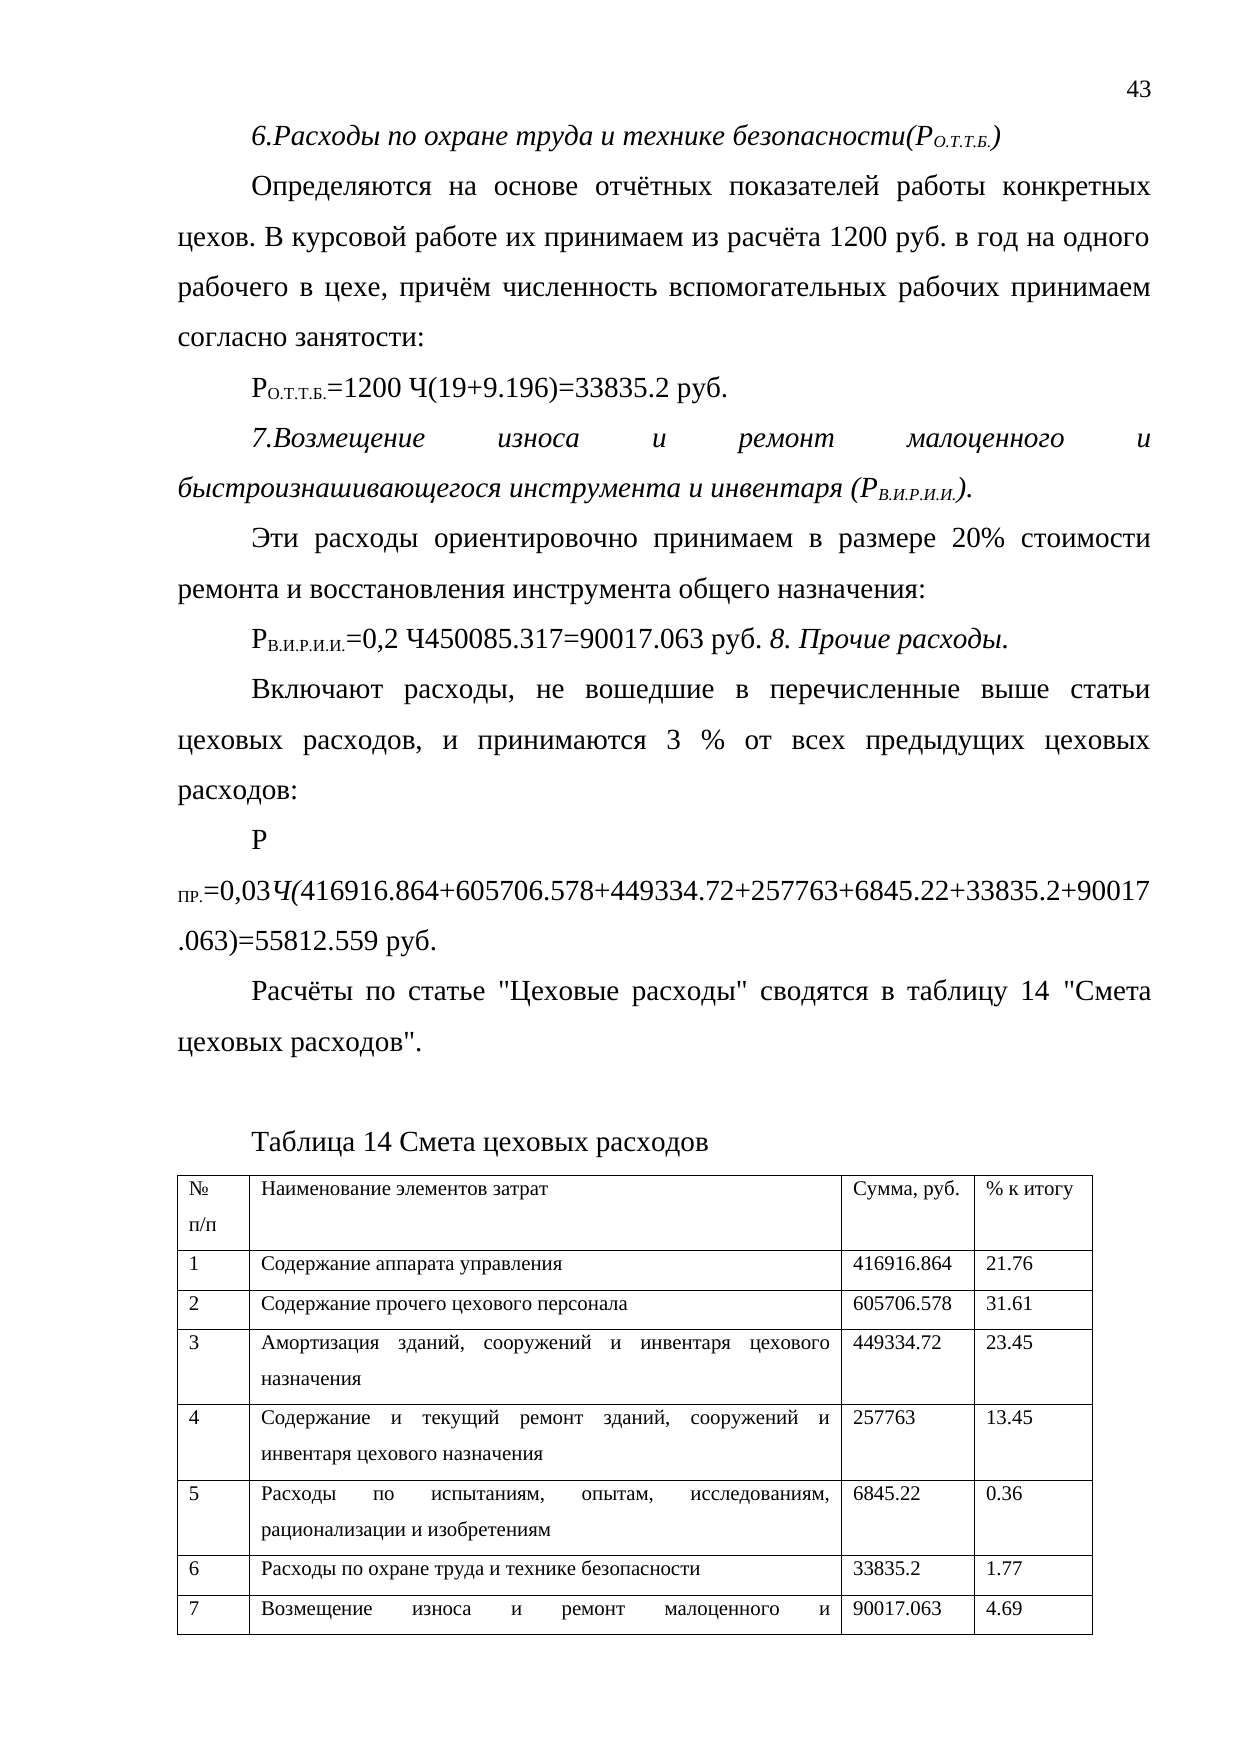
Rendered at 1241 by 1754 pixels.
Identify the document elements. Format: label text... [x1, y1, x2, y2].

table_cell 13.45 [975, 1405, 1092, 1480]
table_cell 5 [178, 1481, 249, 1555]
table_cell 2 [178, 1291, 249, 1329]
table_cell Расходы по охране труда и технике безопасности [250, 1556, 841, 1594]
text 7.Возмещение износа и ремонт малоценного и быстроизнашивающегося инструмента и инвентаря (РВ.И.Р.И.И.). [177, 420, 1152, 504]
table_cell 7 [178, 1596, 249, 1634]
table_cell 6845.22 [842, 1481, 974, 1555]
table_header № п/п [178, 1176, 249, 1250]
text 6.Расходы по охране труда и технике безопасности(РО.Т.Т.Б.) [177, 118, 1152, 152]
table_cell Содержание аппарата управления [250, 1251, 841, 1289]
text Расчёты по статье "Цеховые расходы" сводятся в таблицу 14 "Смета цеховых расходов". [177, 973, 1152, 1057]
table_cell Амортизация зданий, сооружений и инвентаря цехового назначения [250, 1330, 841, 1404]
table_header % к итогу [975, 1176, 1092, 1250]
text Эти расходы ориентировочно принимаем в размере 20% стоимости ремонта и восстановления инструмента общего назначения: [177, 521, 1152, 604]
table_cell 257763 [842, 1405, 974, 1480]
text Включают расходы, не вошедшие в перечисленные выше статьи цеховых расходов, и принимаются 3 % от всех предыдущих цеховых расходов: [177, 672, 1152, 806]
table_cell 90017.063 [842, 1596, 974, 1634]
text Таблица 14 Смета цеховых расходов [177, 1124, 1152, 1158]
text Определяются на основе отчётных показателей работы конкретных цехов. В курсовой работе их принимаем из расчёта 1200 руб. в год на одного рабочего в цехе, причём численность вспомогательных рабочих принимаем согласно занятости: [177, 168, 1152, 353]
table_cell 3 [178, 1330, 249, 1404]
table_cell 21.76 [975, 1251, 1092, 1289]
table_cell 23.45 [975, 1330, 1092, 1404]
table_cell 4 [178, 1405, 249, 1480]
text РПР.=0,03Ч(416916.864+605706.578+449334.72+257763+6845.22+33835.2+90017.063)=55812.559 руб. [177, 822, 1152, 957]
table_cell Расходы по испытаниям, опытам, исследованиям, рационализации и изобретениям [250, 1481, 841, 1555]
table_cell Содержание и текущий ремонт зданий, сооружений и инвентаря цехового назначения [250, 1405, 841, 1480]
table_cell 1 [178, 1251, 249, 1289]
text РВ.И.Р.И.И.=0,2 Ч450085.317=90017.063 руб. 8. Прочие расходы. [177, 621, 1152, 655]
table_cell 449334.72 [842, 1330, 974, 1404]
table_cell 1.77 [975, 1556, 1092, 1594]
table_cell 4.69 [975, 1596, 1092, 1634]
table_cell 33835.2 [842, 1556, 974, 1594]
table_cell Содержание прочего цехового персонала [250, 1291, 841, 1329]
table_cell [250, 1596, 841, 1634]
table_cell 416916.864 [842, 1251, 974, 1289]
table_cell 6 [178, 1556, 249, 1594]
text РО.Т.Т.Б.=1200 Ч(19+9.196)=33835.2 руб. [177, 370, 1152, 403]
table_cell 605706.578 [842, 1291, 974, 1329]
table_header Сумма, руб. [842, 1176, 974, 1250]
table_cell 0.36 [975, 1481, 1092, 1555]
table_header Наименование элементов затрат [250, 1176, 841, 1250]
table_cell 31.61 [975, 1291, 1092, 1329]
